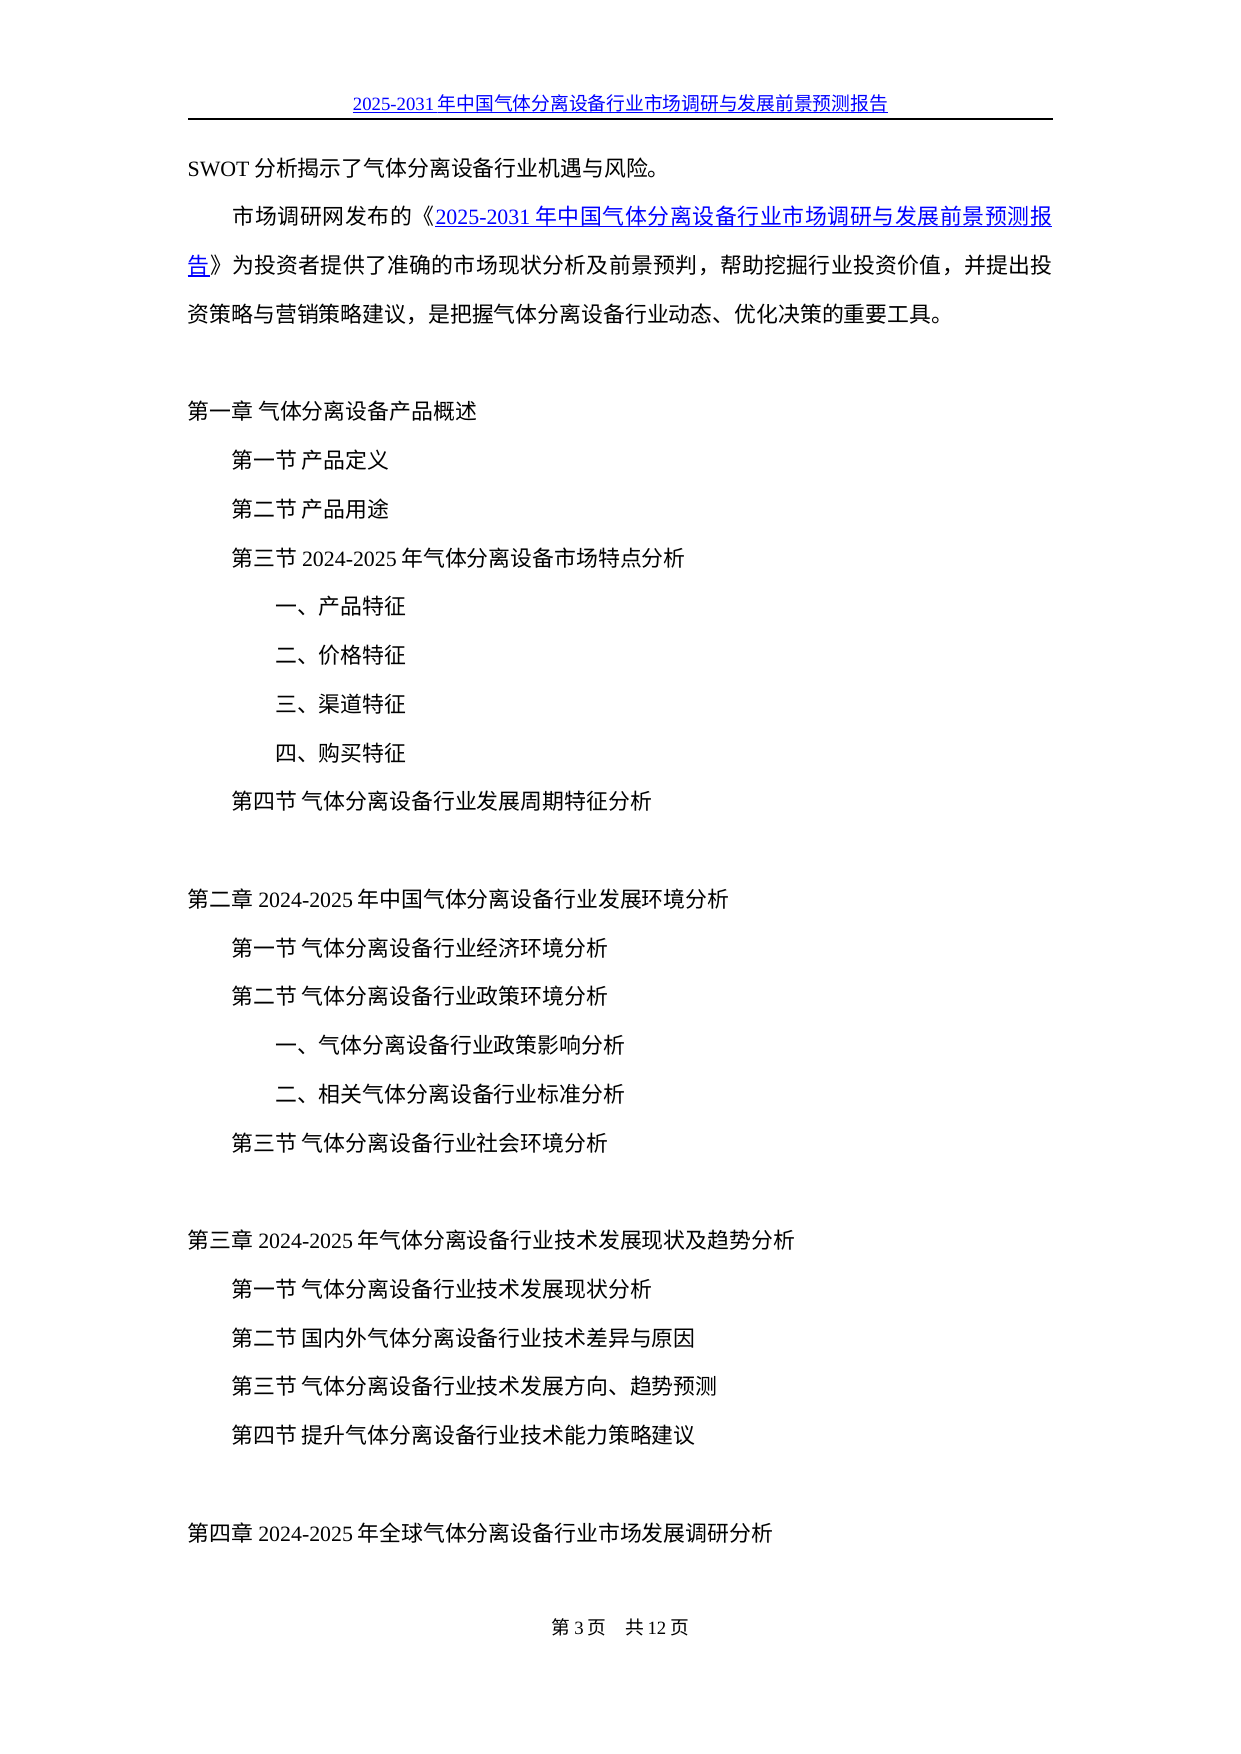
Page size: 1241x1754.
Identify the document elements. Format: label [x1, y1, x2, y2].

text [187, 150, 1053, 1548]
